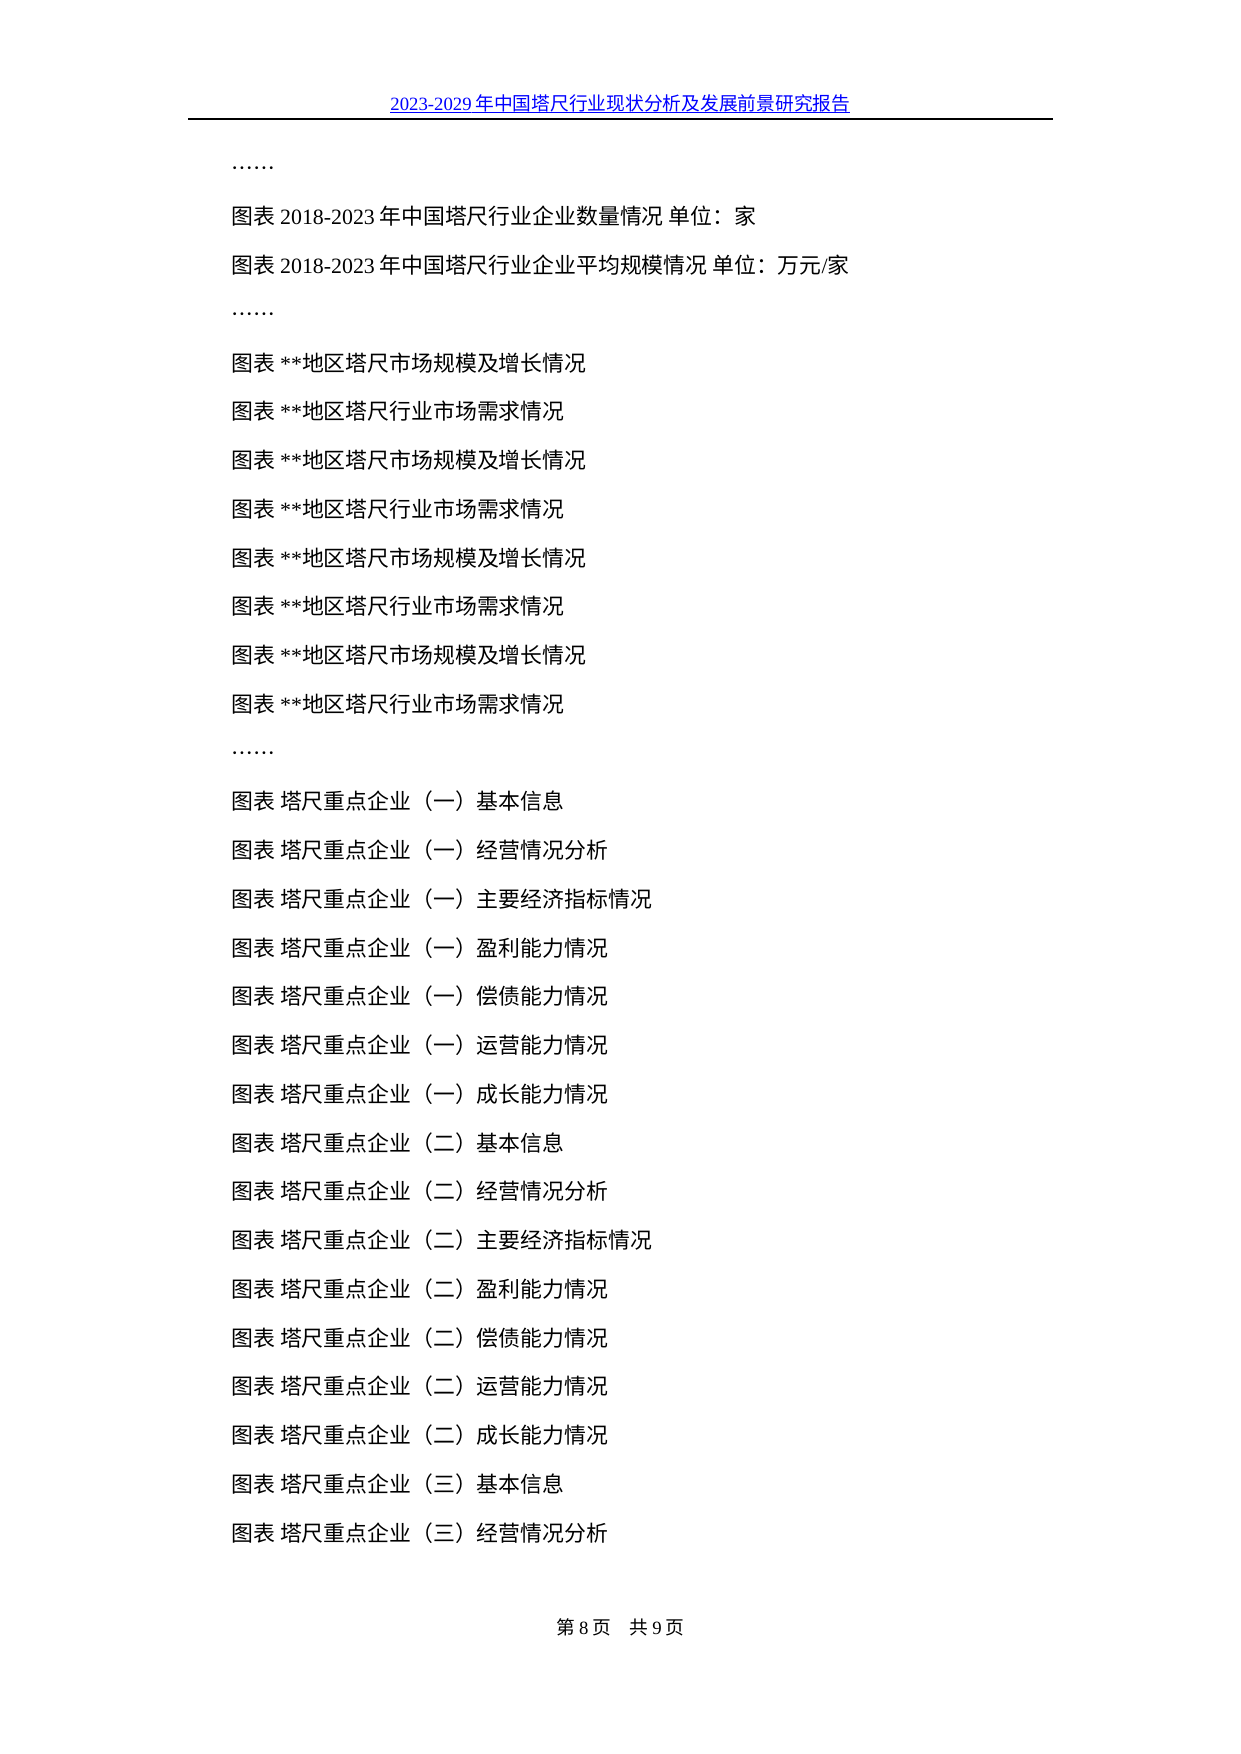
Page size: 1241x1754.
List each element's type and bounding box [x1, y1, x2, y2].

text [187, 150, 1053, 1548]
